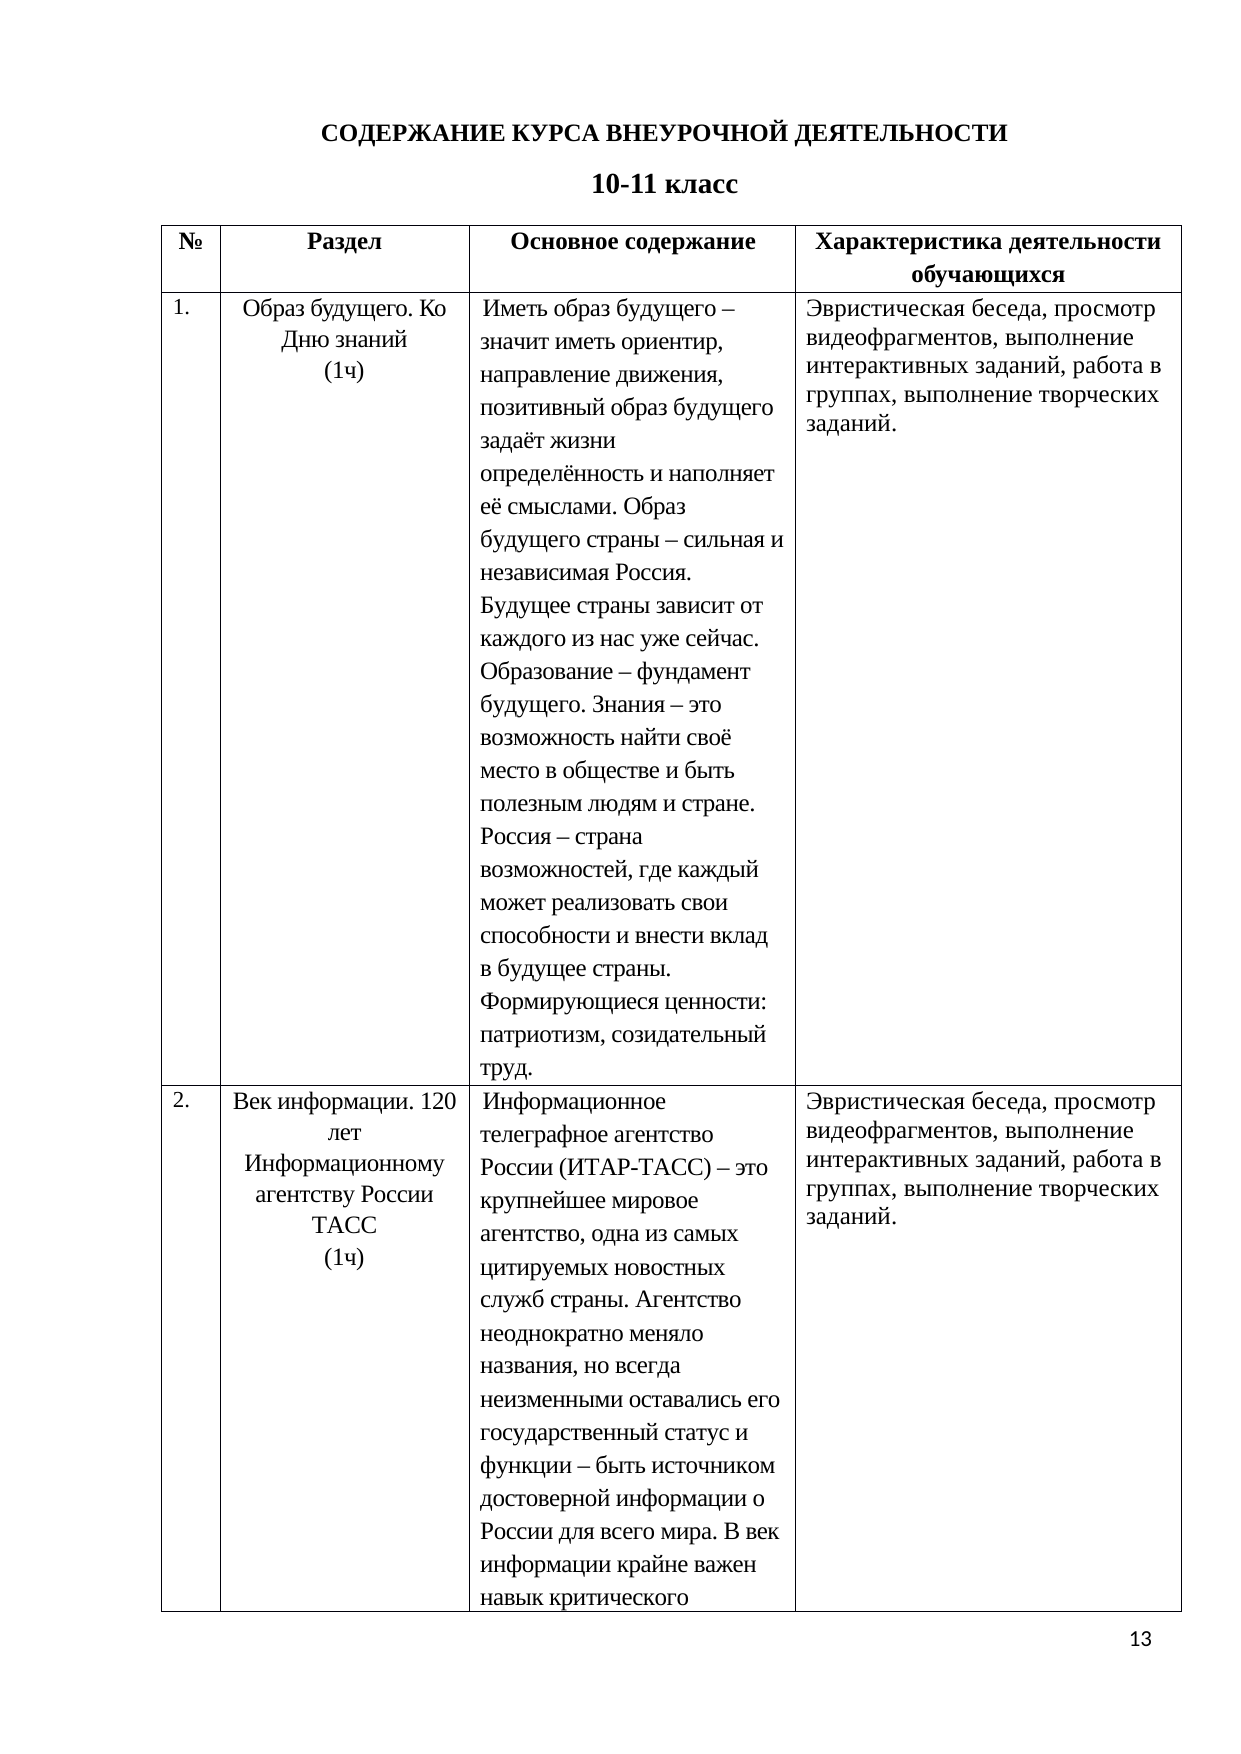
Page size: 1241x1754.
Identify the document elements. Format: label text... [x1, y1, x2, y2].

table_cell Иметь образ будущего – значит иметь ориентир, направление движения, позитивный образ будущего задаёт жизни определённость и наполняет её смыслами. Образ будущего страны – сильная и независимая Россия. Будущее страны зависит от каждого из нас уже сейчас. Образование – фундамент будущего. Знания – это возможность найти своё место в обществе и быть полезным людям и стране. Россия – страна возможностей, где каждый может реализовать свои способности и внести вклад в будущее страны. Формирующиеся ценности: патриотизм, созидательный труд. [470, 293, 795, 1085]
table_header Характеристика деятельности обучающихся [796, 226, 1181, 292]
table_cell Эвристическая беседа, просмотр видеофрагментов, выполнение интерактивных заданий, работа в группах, выполнение творческих заданий. [796, 293, 1181, 1085]
text 10-11 класс [177, 166, 1152, 199]
table_header № [162, 226, 220, 292]
table_cell 2. [162, 1086, 220, 1611]
table_cell 1. [162, 293, 220, 1085]
table_header Раздел [221, 226, 469, 292]
table_header Основное содержание [470, 226, 795, 292]
table_cell Образ будущего. Ко Дню знаний (1ч) [221, 293, 469, 1085]
text Содержание курса внеурочной деятельности [177, 118, 1152, 147]
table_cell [221, 1086, 469, 1611]
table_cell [470, 1086, 795, 1611]
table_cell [796, 1086, 1181, 1611]
